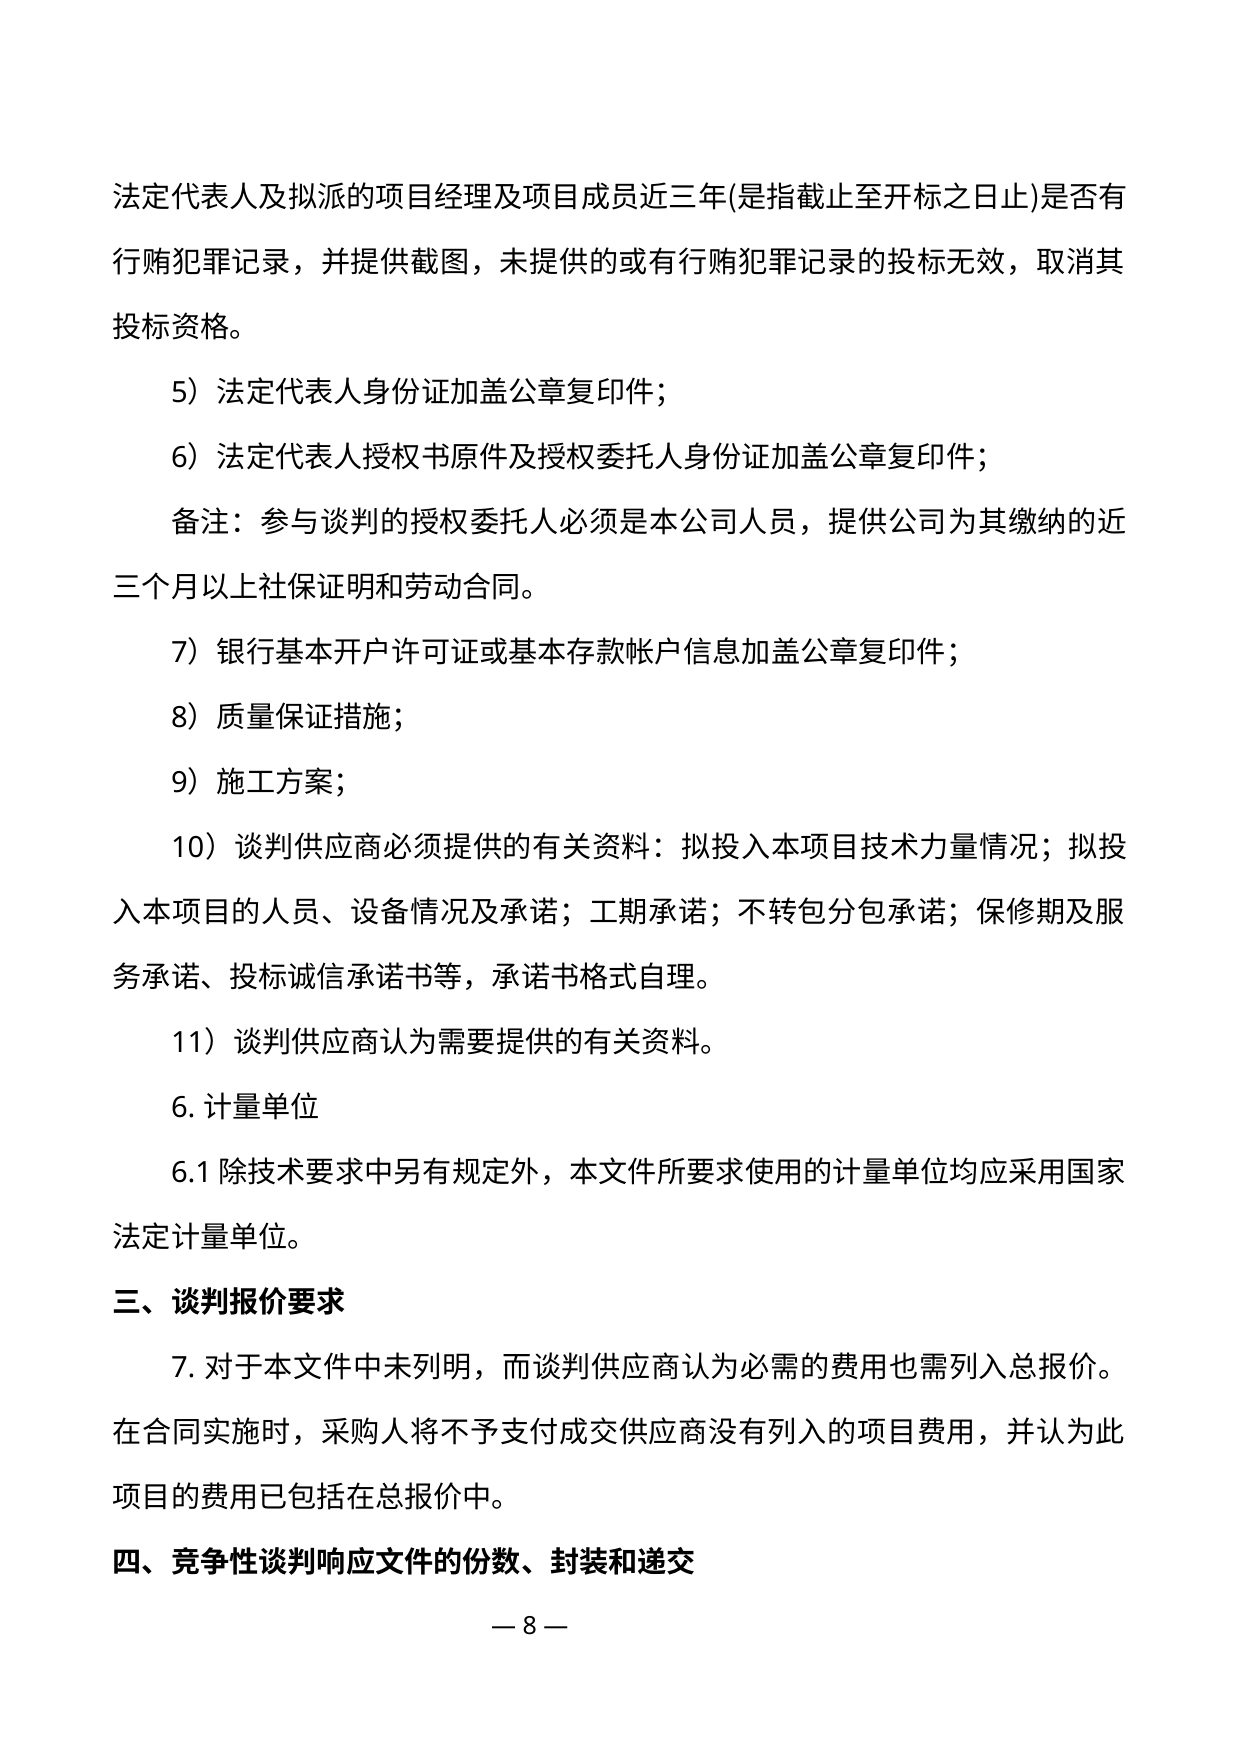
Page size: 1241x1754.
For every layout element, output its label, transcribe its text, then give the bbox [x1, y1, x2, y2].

text 6. 计量单位 [112, 1072, 1128, 1137]
text 6）法定代表人授权书原件及授权委托人身份证加盖公章复印件； [112, 422, 1128, 487]
text 8）质量保证措施； [112, 682, 1128, 747]
text 四、竞争性谈判响应文件的份数、封装和递交 [112, 1527, 1128, 1592]
text 7）银行基本开户许可证或基本存款帐户信息加盖公章复印件； [112, 617, 1128, 682]
text 三、谈判报价要求 [112, 1267, 1128, 1332]
text 备注：参与谈判的授权委托人必须是本公司人员，提供公司为其缴纳的近三个月以上社保证明和劳动合同。 [112, 487, 1128, 617]
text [112, 162, 1128, 357]
text 11）谈判供应商认为需要提供的有关资料。 [112, 1007, 1128, 1072]
text 5）法定代表人身份证加盖公章复印件； [112, 357, 1128, 422]
text 9）施工方案； [112, 747, 1128, 812]
text 7. 对于本文件中未列明，而谈判供应商认为必需的费用也需列入总报价。在合同实施时，采购人将不予支付成交供应商没有列入的项目费用，并认为此项目的费用已包括在总报价中。 [112, 1332, 1128, 1527]
text 6.1除技术要求中另有规定外，本文件所要求使用的计量单位均应采用国家法定计量单位。 [112, 1137, 1128, 1267]
text 10）谈判供应商必须提供的有关资料：拟投入本项目技术力量情况；拟投入本项目的人员、设备情况及承诺；工期承诺；不转包分包承诺；保修期及服务承诺、投标诚信承诺书等，承诺书格式自理。 [112, 812, 1128, 1007]
